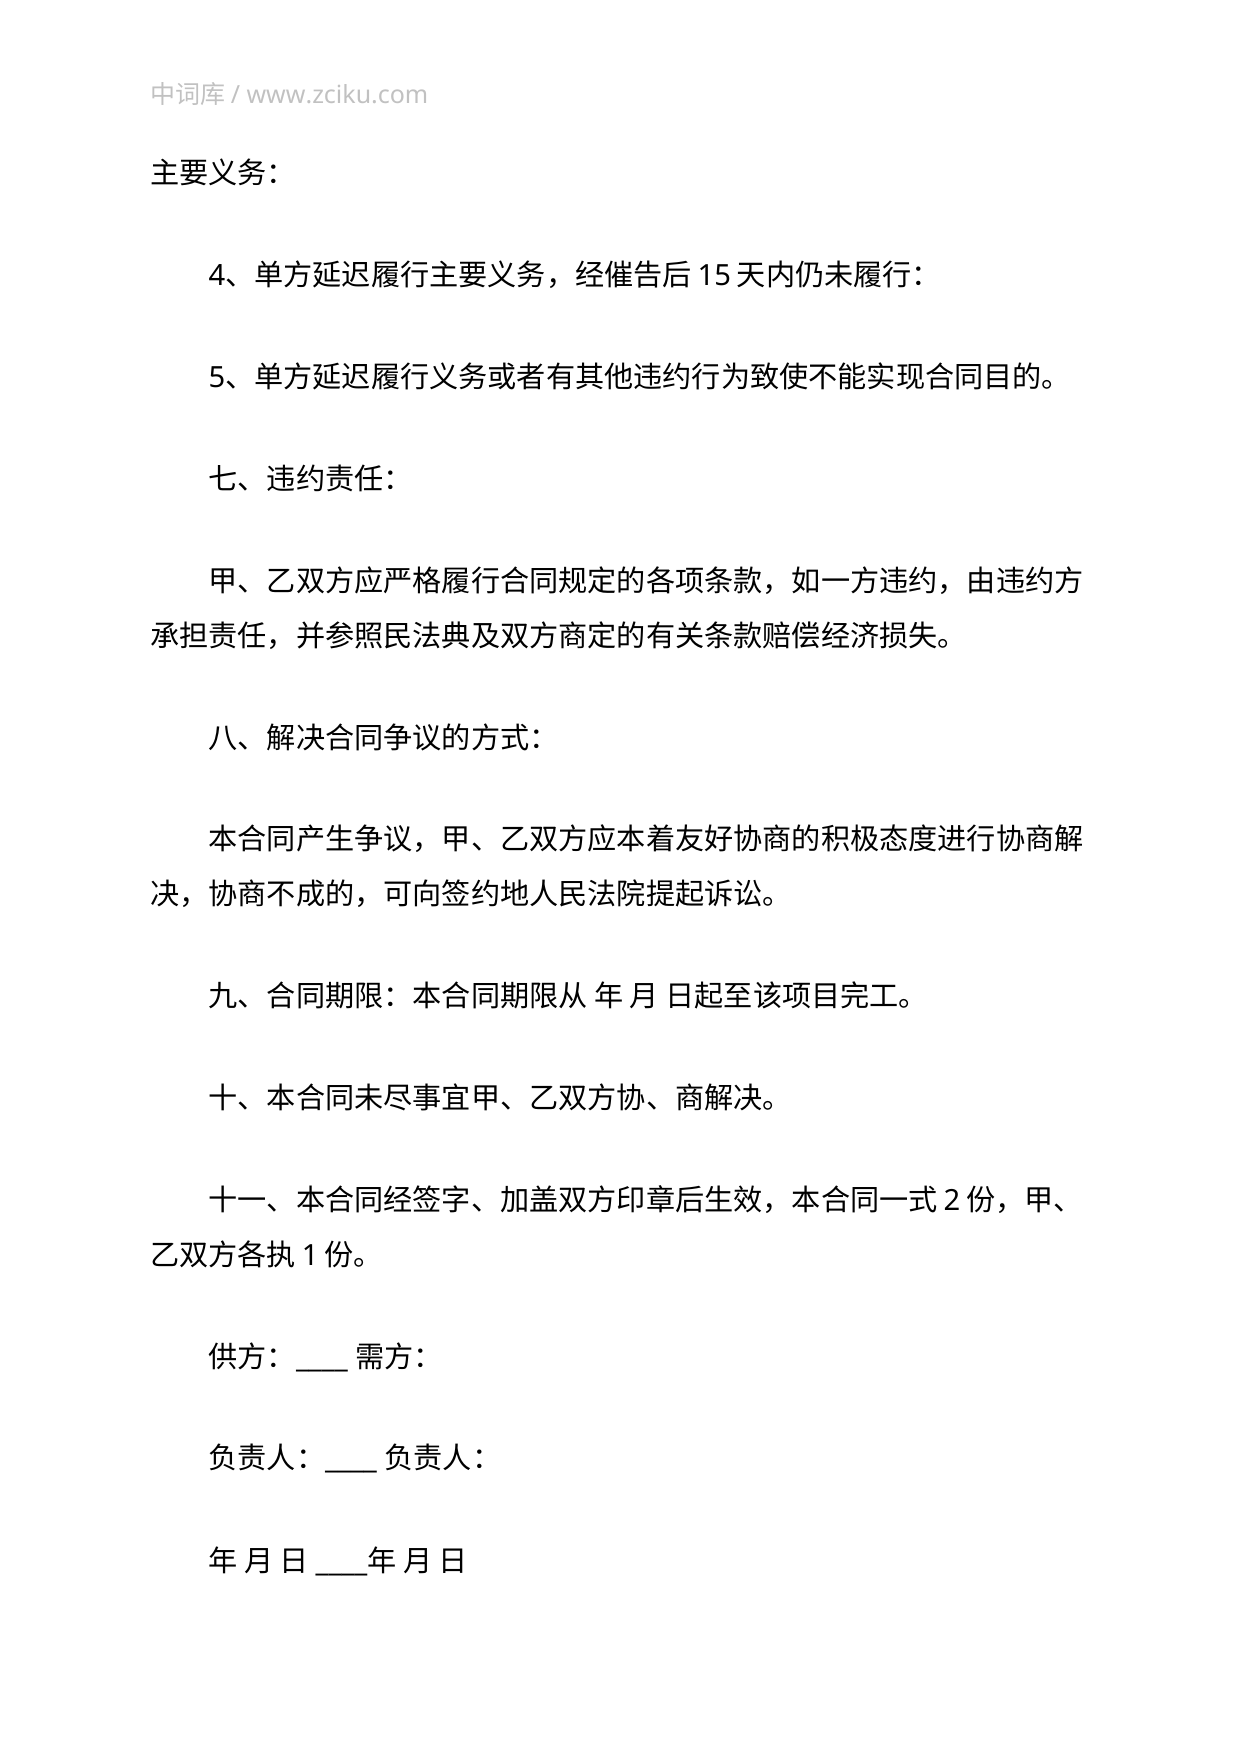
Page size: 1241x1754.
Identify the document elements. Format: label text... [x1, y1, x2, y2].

text 十、本合同未尽事宜甲、乙双方协、商解决。 [150, 1074, 1090, 1117]
text 负责人：____ 负责人： [150, 1435, 1090, 1477]
text 十一、本合同经签字、加盖双方印章后生效，本合同一式2份，甲、乙双方各执1份。 [150, 1176, 1090, 1273]
text 九、合同期限：本合同期限从 年 月 日起至该项目完工。 [150, 973, 1090, 1015]
text 八、解决合同争议的方式： [150, 714, 1090, 756]
text 供方：____ 需方： [150, 1333, 1090, 1376]
text 七、违约责任： [150, 456, 1090, 498]
text 年 月 日 ____年 月 日 [150, 1537, 1090, 1579]
text 4、单方延迟履行主要义务，经催告后15天内仍未履行： [150, 252, 1090, 294]
text 本合同产生争议，甲、乙双方应本着友好协商的积极态度进行协商解决，协商不成的，可向签约地人民法院提起诉讼。 [150, 816, 1090, 913]
text 甲、乙双方应严格履行合同规定的各项条款，如一方违约，由违约方承担责任，并参照民法典及双方商定的有关条款赔偿经济损失。 [150, 557, 1090, 655]
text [150, 150, 1090, 192]
text 5、单方延迟履行义务或者有其他违约行为致使不能实现合同目的。 [150, 354, 1090, 396]
